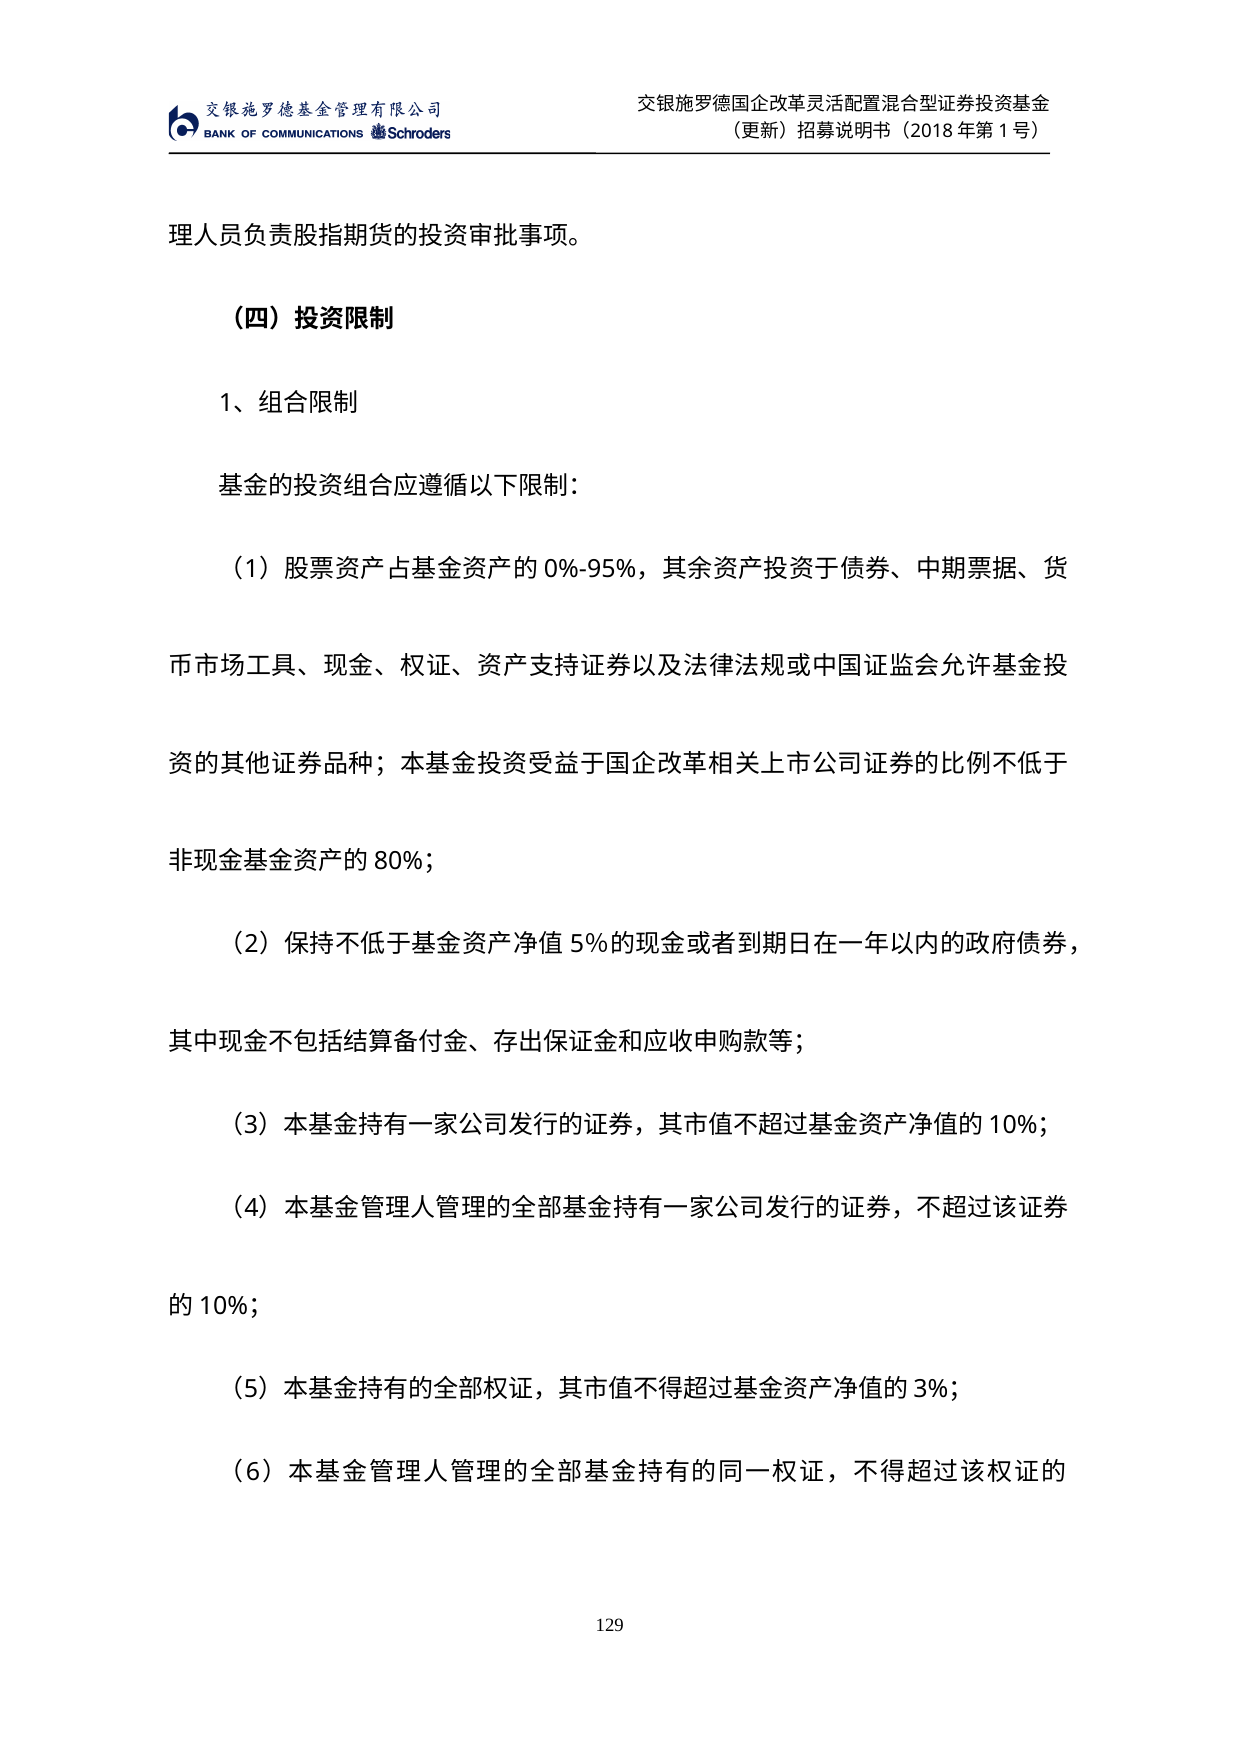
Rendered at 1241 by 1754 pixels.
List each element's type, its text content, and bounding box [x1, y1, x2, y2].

text （3）本基金持有一家公司发行的证券，其市值不超过基金资产净值的10%； [169, 1090, 1068, 1155]
text （四）投资限制 [169, 284, 1068, 349]
text （5）本基金持有的全部权证，其市值不得超过基金资产净值的3%； [169, 1354, 1068, 1419]
text 基金的投资组合应遵循以下限制： [169, 451, 1068, 516]
text 基金管理人针对股指期货交易制订严格的授权管理制度和投资决策流程，确保研究分析、投资决策、交易执行及风险控制各环节的独立运作，并明确相关岗位职责。此外，基金管理人建立股指期货交易决策部门或小组，并授权特定的管理人员负责股指期货的投资审批事项。 [169, 201, 1068, 266]
text （1）股票资产占基金资产的0%-95%，其余资产投资于债券、中期票据、货币市场工具、现金、权证、资产支持证券以及法律法规或中国证监会允许基金投资的其他证券品种；本基金投资受益于国企改革相关上市公司证券的比例不低于非现金基金资产的80%； [169, 534, 1068, 891]
picture [168, 101, 451, 141]
text （2）保持不低于基金资产净值5％的现金或者到期日在一年以内的政府债券，其中现金不包括结算备付金、存出保证金和应收申购款等； [169, 909, 1068, 1072]
text （4）本基金管理人管理的全部基金持有一家公司发行的证券，不超过该证券的10%； [169, 1173, 1068, 1336]
text （6）本基金管理人管理的全部基金持有的同一权证，不得超过该权证的10%； [169, 1437, 1068, 1502]
text 1、组合限制 [169, 368, 1068, 433]
